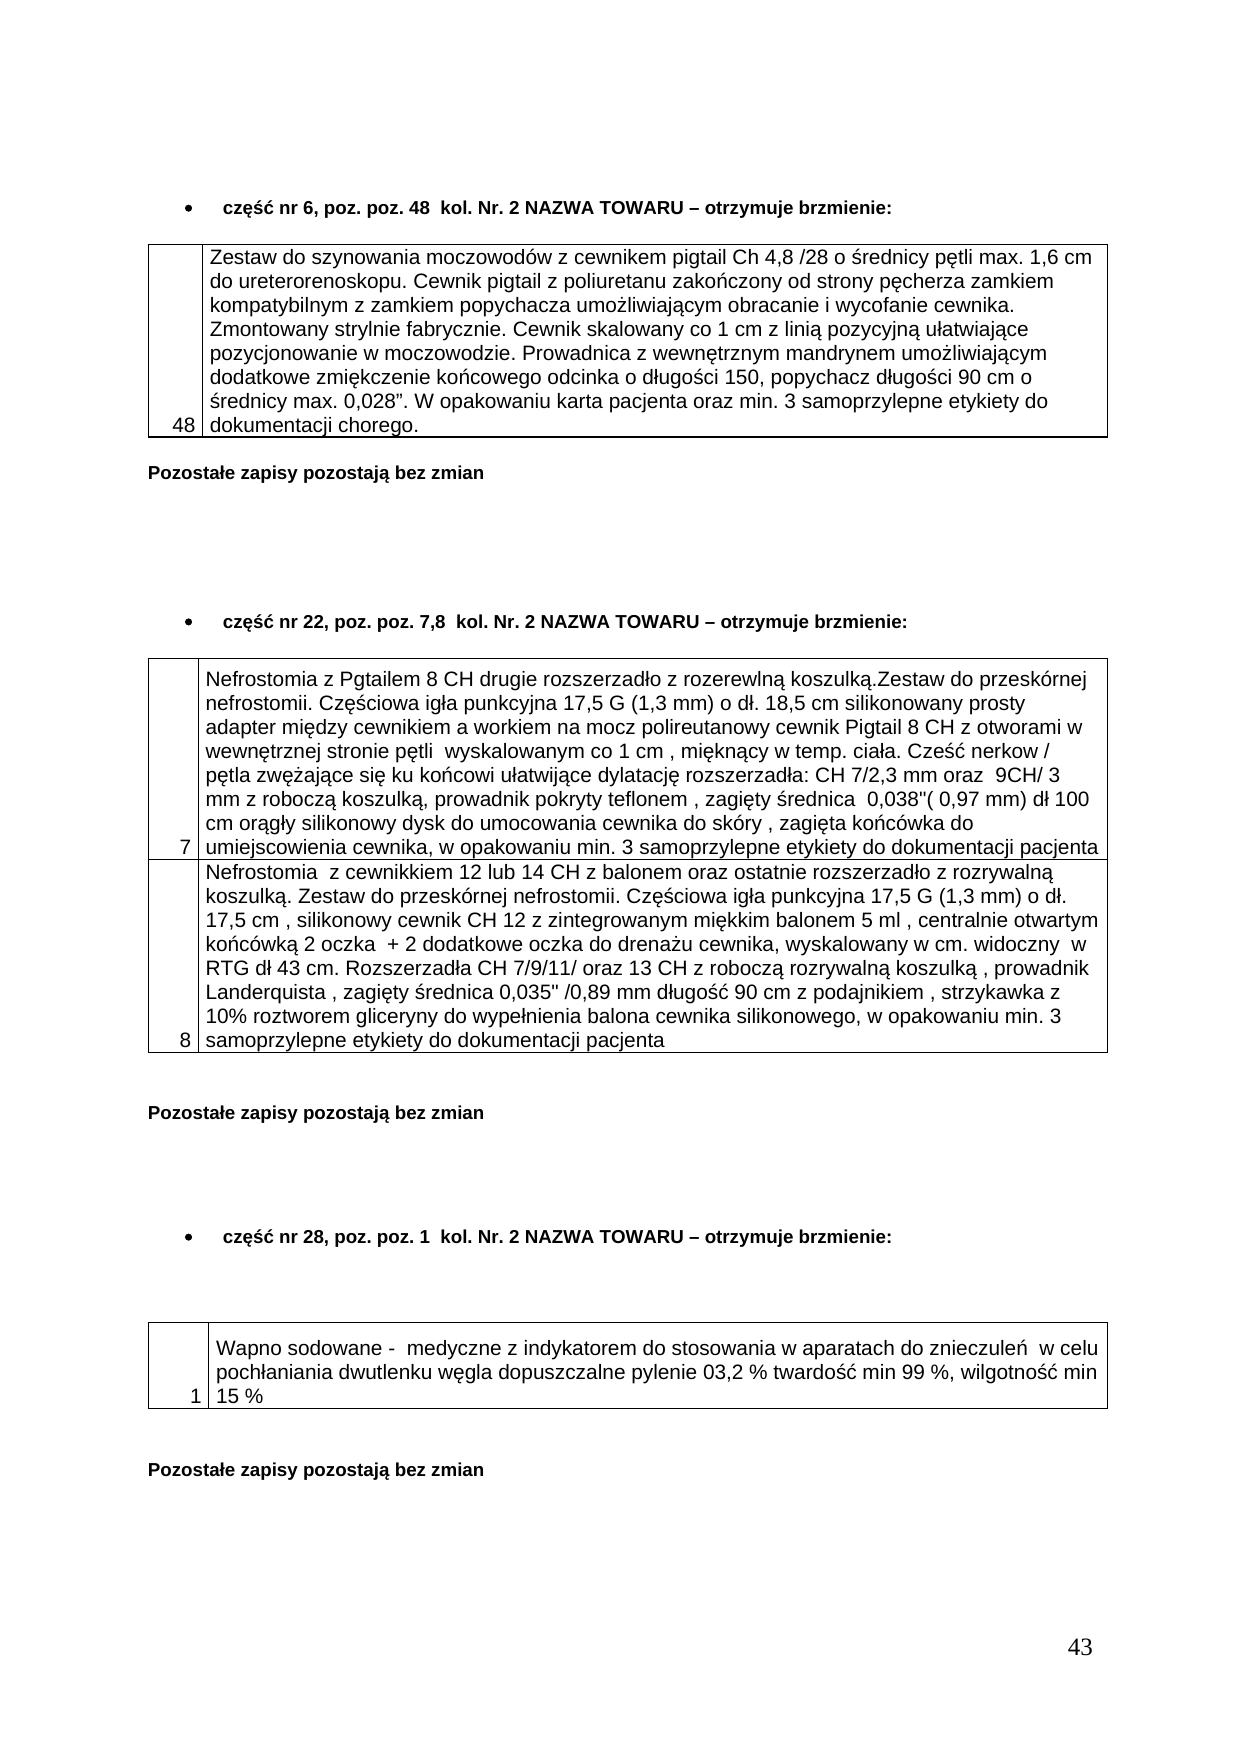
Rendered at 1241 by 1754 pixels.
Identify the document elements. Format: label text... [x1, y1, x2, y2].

table_header 48 [149, 245, 202, 436]
list część nr 28, poz. poz. 1 kol. Nr. 2 NAZWA TOWARU – otrzymuje brzmienie: [185, 1226, 1093, 1248]
text Pozostałe zapisy pozostają bez zmian [148, 1459, 1093, 1480]
text Pozostałe zapisy pozostają bez zmian [148, 1102, 1093, 1124]
text Pozostałe zapisy pozostają bez zmian [148, 462, 1093, 484]
table_header Wapno sodowane - medyczne z indykatorem do stosowania w aparatach do znieczuleń w celu pochłaniania dwutlenku węgla dopuszczalne pylenie 03,2 % twardość min 99 %, wilgotność min 15 % [209, 1323, 1107, 1408]
table_cell Nefrostomia z cewnikkiem 12 lub 14 CH z balonem oraz ostatnie rozszerzadło z rozrywalną koszulką. Zestaw do przeskórnej nefrostomii. Częściowa igła punkcyjna 17,5 G (1,3 mm) o dł. 17,5 cm , silikonowy cewnik CH 12 z zintegrowanym miękkim balonem 5 ml , centralnie otwartym końcówką 2 oczka + 2 dodatkowe oczka do drenażu cewnika, wyskalowany w cm. widoczny w RTG dł 43 cm. Rozszerzadła CH 7/9/11/ oraz 13 CH z roboczą rozrywalną koszulką , prowadnik Landerquista , zagięty średnica 0,035" /0,89 mm długość 90 cm z podajnikiem , strzykawka z 10% roztworem gliceryny do wypełnienia balona cewnika silikonowego, w opakowaniu min. 3 samoprzylepne etykiety do dokumentacji pacjenta [199, 860, 1107, 1052]
table_header 1 [149, 1323, 208, 1408]
table_header Nefrostomia z Pgtailem 8 CH drugie rozszerzadło z rozerewlną koszulką.Zestaw do przeskórnej nefrostomii. Częściowa igła punkcyjna 17,5 G (1,3 mm) o dł. 18,5 cm silikonowany prosty adapter między cewnikiem a workiem na mocz polireutanowy cewnik Pigtail 8 CH z otworami w wewnętrznej stronie pętli wyskalowanym co 1 cm , mięknący w temp. ciała. Cześć nerkow / pętla zwężające się ku końcowi ułatwijące dylatację rozszerzadła: CH 7/2,3 mm oraz 9CH/ 3 mm z roboczą koszulką, prowadnik pokryty teflonem , zagięty średnica 0,038"( 0,97 mm) dł 100 cm orągły silikonowy dysk do umocowania cewnika do skóry , zagięta końcówka do umiejscowienia cewnika, w opakowaniu min. 3 samoprzylepne etykiety do dokumentacji pacjenta [199, 659, 1107, 859]
list część nr 22, poz. poz. 7,8 kol. Nr. 2 NAZWA TOWARU – otrzymuje brzmienie: [185, 611, 1093, 633]
table_cell 8 [149, 860, 198, 1052]
table_header Zestaw do szynowania moczowodów z cewnikem pigtail Ch 4,8 /28 o średnicy pętli max. 1,6 cm do ureterorenoskopu. Cewnik pigtail z poliuretanu zakończony od strony pęcherza zamkiem kompatybilnym z zamkiem popychacza umożliwiającym obracanie i wycofanie cewnika. Zmontowany strylnie fabrycznie. Cewnik skalowany co 1 cm z linią pozycyjną ułatwiające pozycjonowanie w moczowodzie. Prowadnica z wewnętrznym mandrynem umożliwiającym dodatkowe zmiękczenie końcowego odcinka o długości 150, popychacz długości 90 cm o średnicy max. 0,028”. W opakowaniu karta pacjenta oraz min. 3 samoprzylepne etykiety do dokumentacji chorego. [203, 245, 1107, 436]
table_header 7 [149, 659, 198, 859]
list część nr 6, poz. poz. 48 kol. Nr. 2 NAZWA TOWARU – otrzymuje brzmienie: [185, 197, 1093, 219]
